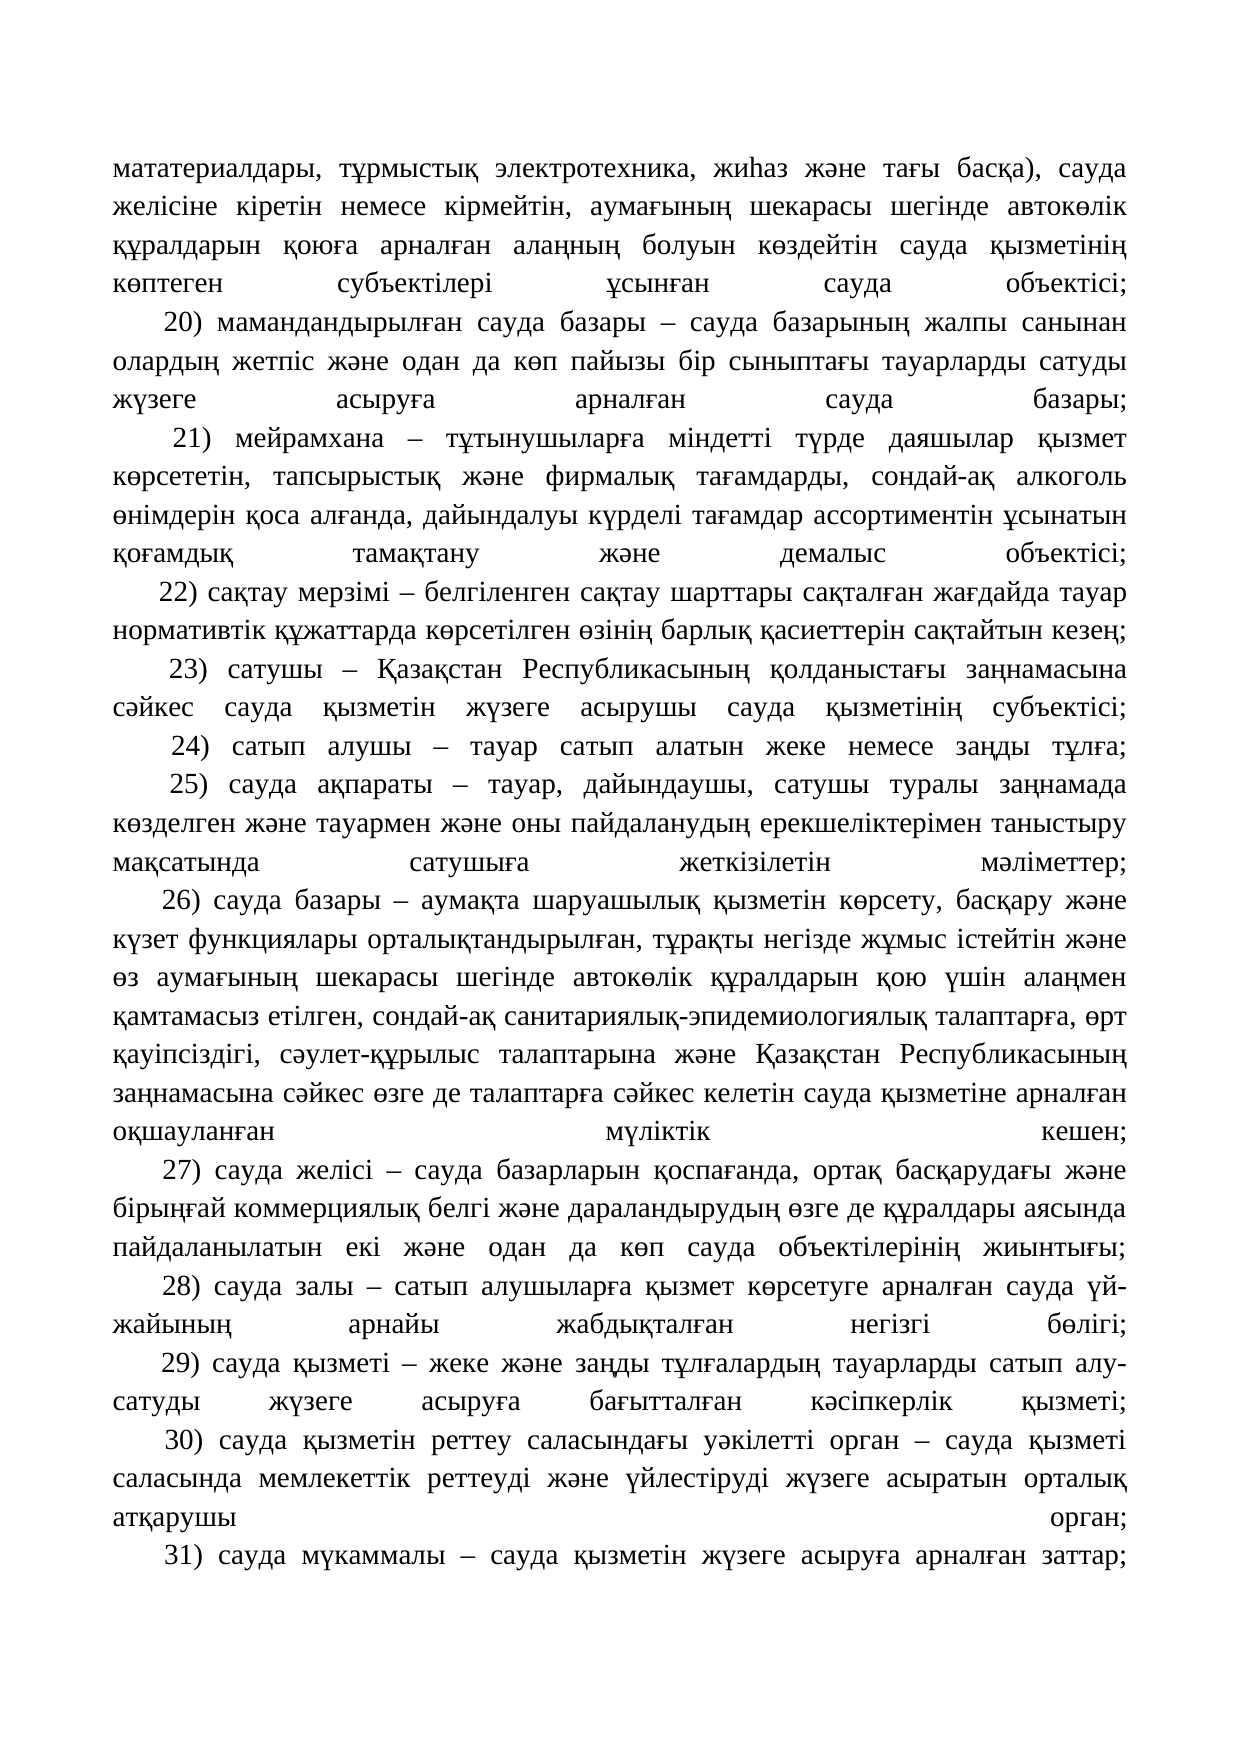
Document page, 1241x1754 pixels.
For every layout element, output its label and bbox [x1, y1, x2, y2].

text [112, 150, 1128, 1571]
